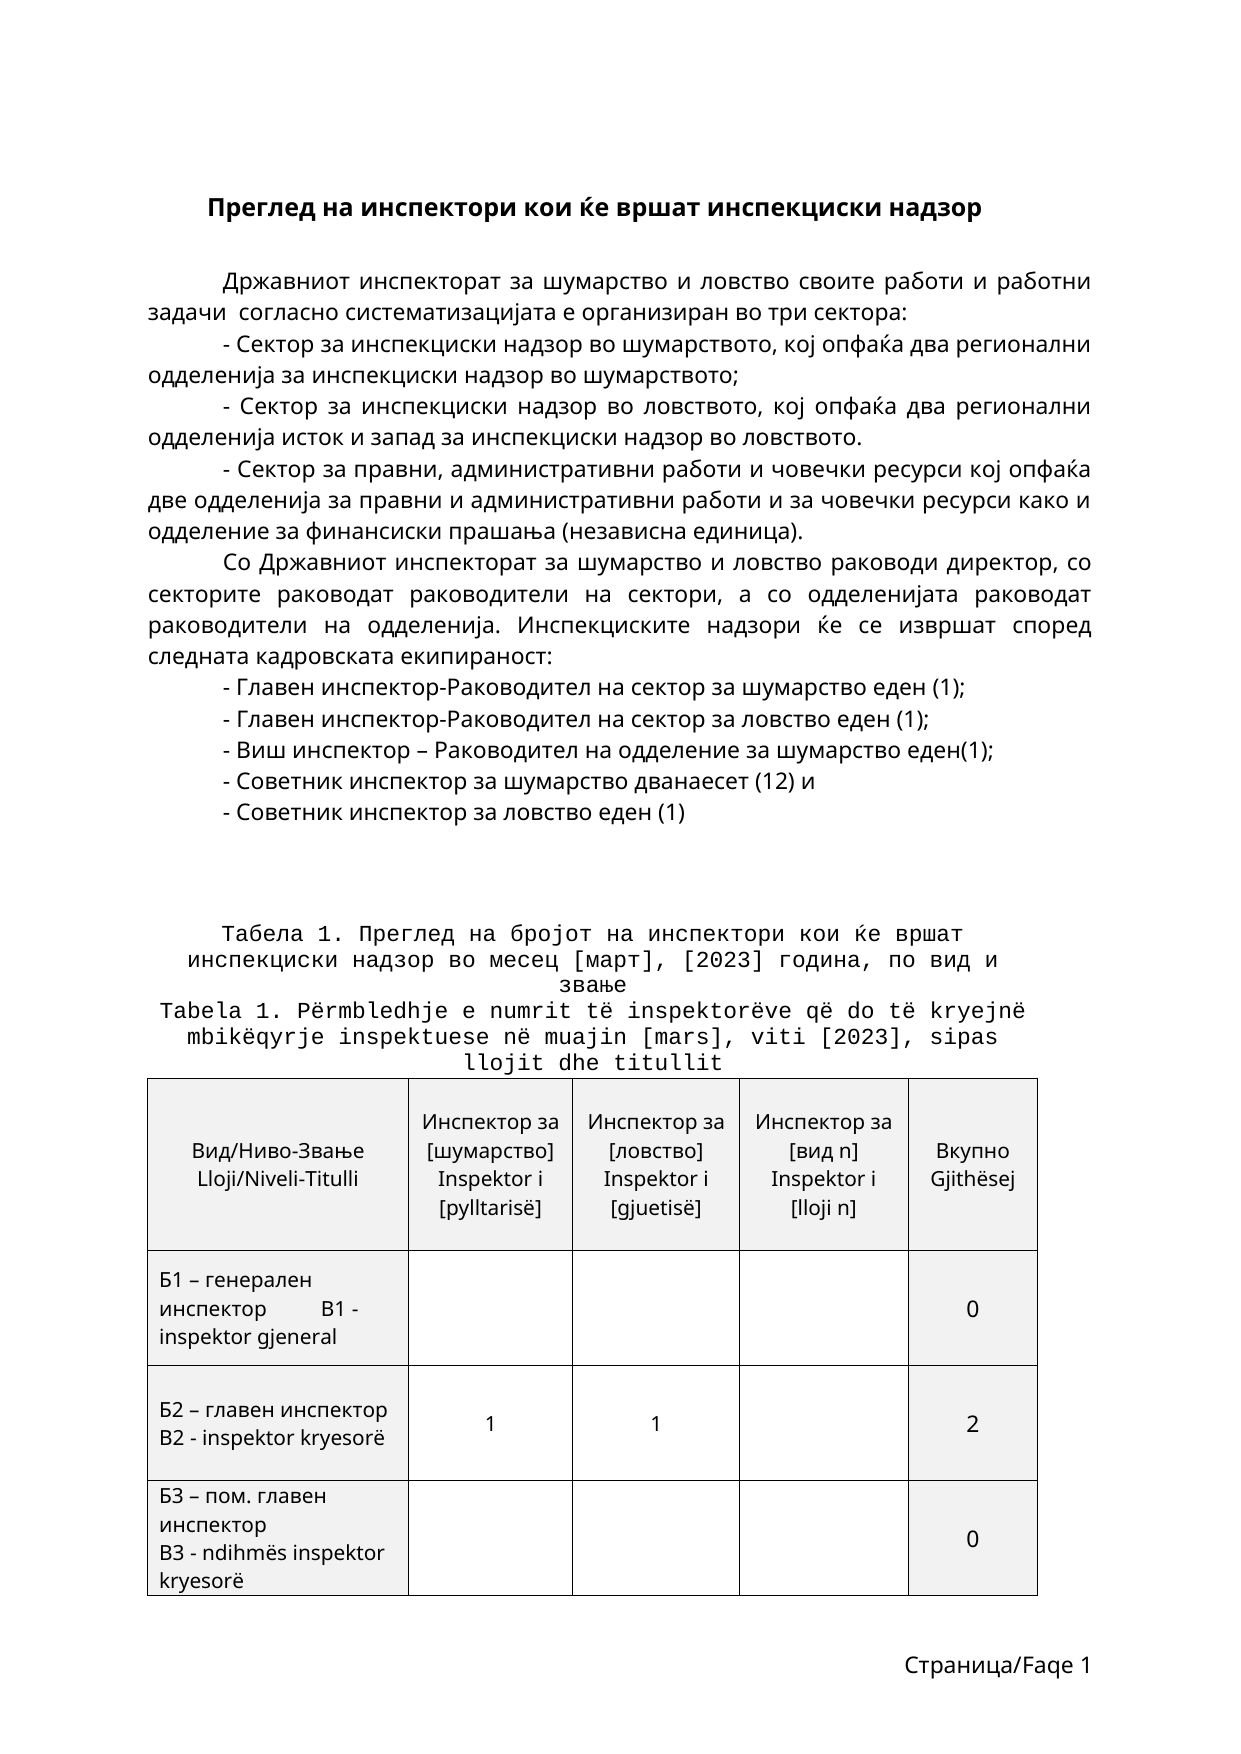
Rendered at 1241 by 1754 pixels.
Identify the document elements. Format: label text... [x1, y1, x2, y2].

text - Советник инспектор за шумарство дванаесет (12) и [148, 765, 1092, 796]
table_cell Вид/Ниво-Звање Lloji/Niveli-Titulli [148, 1079, 408, 1250]
table_cell Б3 – пом. главен инспектор B3 - ndihmës inspektor kryesorë [148, 1481, 408, 1595]
table_cell Инспектор за [вид n] Inspektor i [lloji n] [740, 1079, 908, 1250]
text - Виш инспектор – Раководител на одделение за шумарство еден(1); [148, 734, 1092, 765]
text - Советник инспектор за ловство еден (1) [148, 796, 1092, 828]
text - Главен инспектор-Раководител на сектор за ловство еден (1); [148, 703, 1092, 734]
text - Главен инспектор-Раководител на сектор за шумарство еден (1); [148, 671, 1092, 703]
text - Сектор за инспекциски надзор во ловството, кој опфаќа два регионални одделенија исток и запад за инспекциски надзор во ловството. [148, 390, 1092, 453]
text Државниот инспекторат за шумарство и ловство своите работи и работни задачи согласно систематизацијата е организиран во три сектора: [148, 265, 1092, 328]
text Преглед на инспектори кои ќе вршат инспекциски надзор [207, 189, 1092, 223]
table_header Табела 1. Преглед на бројот на инспектори кои ќе вршат инспекциски надзор во месец [март], [2023] година, по вид и звање Tabela 1. Përmbledhje e numrit të inspektorëve që do të kryejnë mbikëqyrje inspektuese në muajin [mars], viti [2023], sipas llojit dhe titullit [148, 890, 1037, 1078]
table_cell [409, 1251, 572, 1365]
table_cell 0 [909, 1251, 1037, 1365]
table_cell Инспектор за [шумарство] Inspektor i [pylltarisë] [409, 1079, 572, 1250]
table_cell Б1 – генерален инспектор B1 - inspektor gjeneral [148, 1251, 408, 1365]
table_cell Вкупно Gjithësej [909, 1079, 1037, 1250]
text - Сектор за правни, административни работи и човечки ресурси кој опфаќа две одделенија за правни и административни работи и за човечки ресурси како и одделение за финансиски прашања (независна единица). [148, 453, 1092, 546]
table_cell [573, 1481, 739, 1595]
table_cell [740, 1481, 908, 1595]
table_cell Инспектор за [ловство] Inspektor i [gjuetisë] [573, 1079, 739, 1250]
table_cell 2 [909, 1366, 1037, 1480]
table_cell 1 [409, 1366, 572, 1480]
text Со Државниот инспекторат за шумарство и ловство раководи директор, со секторите раководат раководители на сектори, а со одделенијата раководат раководители на одделенија. Инспекциските надзори ќе се извршат според следната кадровската екипираност: [148, 546, 1092, 671]
table_cell Б2 – главен инспектор B2 - inspektor kryesorë [148, 1366, 408, 1480]
table_cell [740, 1366, 908, 1480]
table_cell 0 [909, 1481, 1037, 1595]
table_cell 1 [573, 1366, 739, 1480]
text - Сектор за инспекциски надзор во шумарството, кој опфаќа два регионални одделенија за инспекциски надзор во шумарството; [148, 328, 1092, 390]
table_cell [740, 1251, 908, 1365]
table_cell [573, 1251, 739, 1365]
table_cell [409, 1481, 572, 1595]
